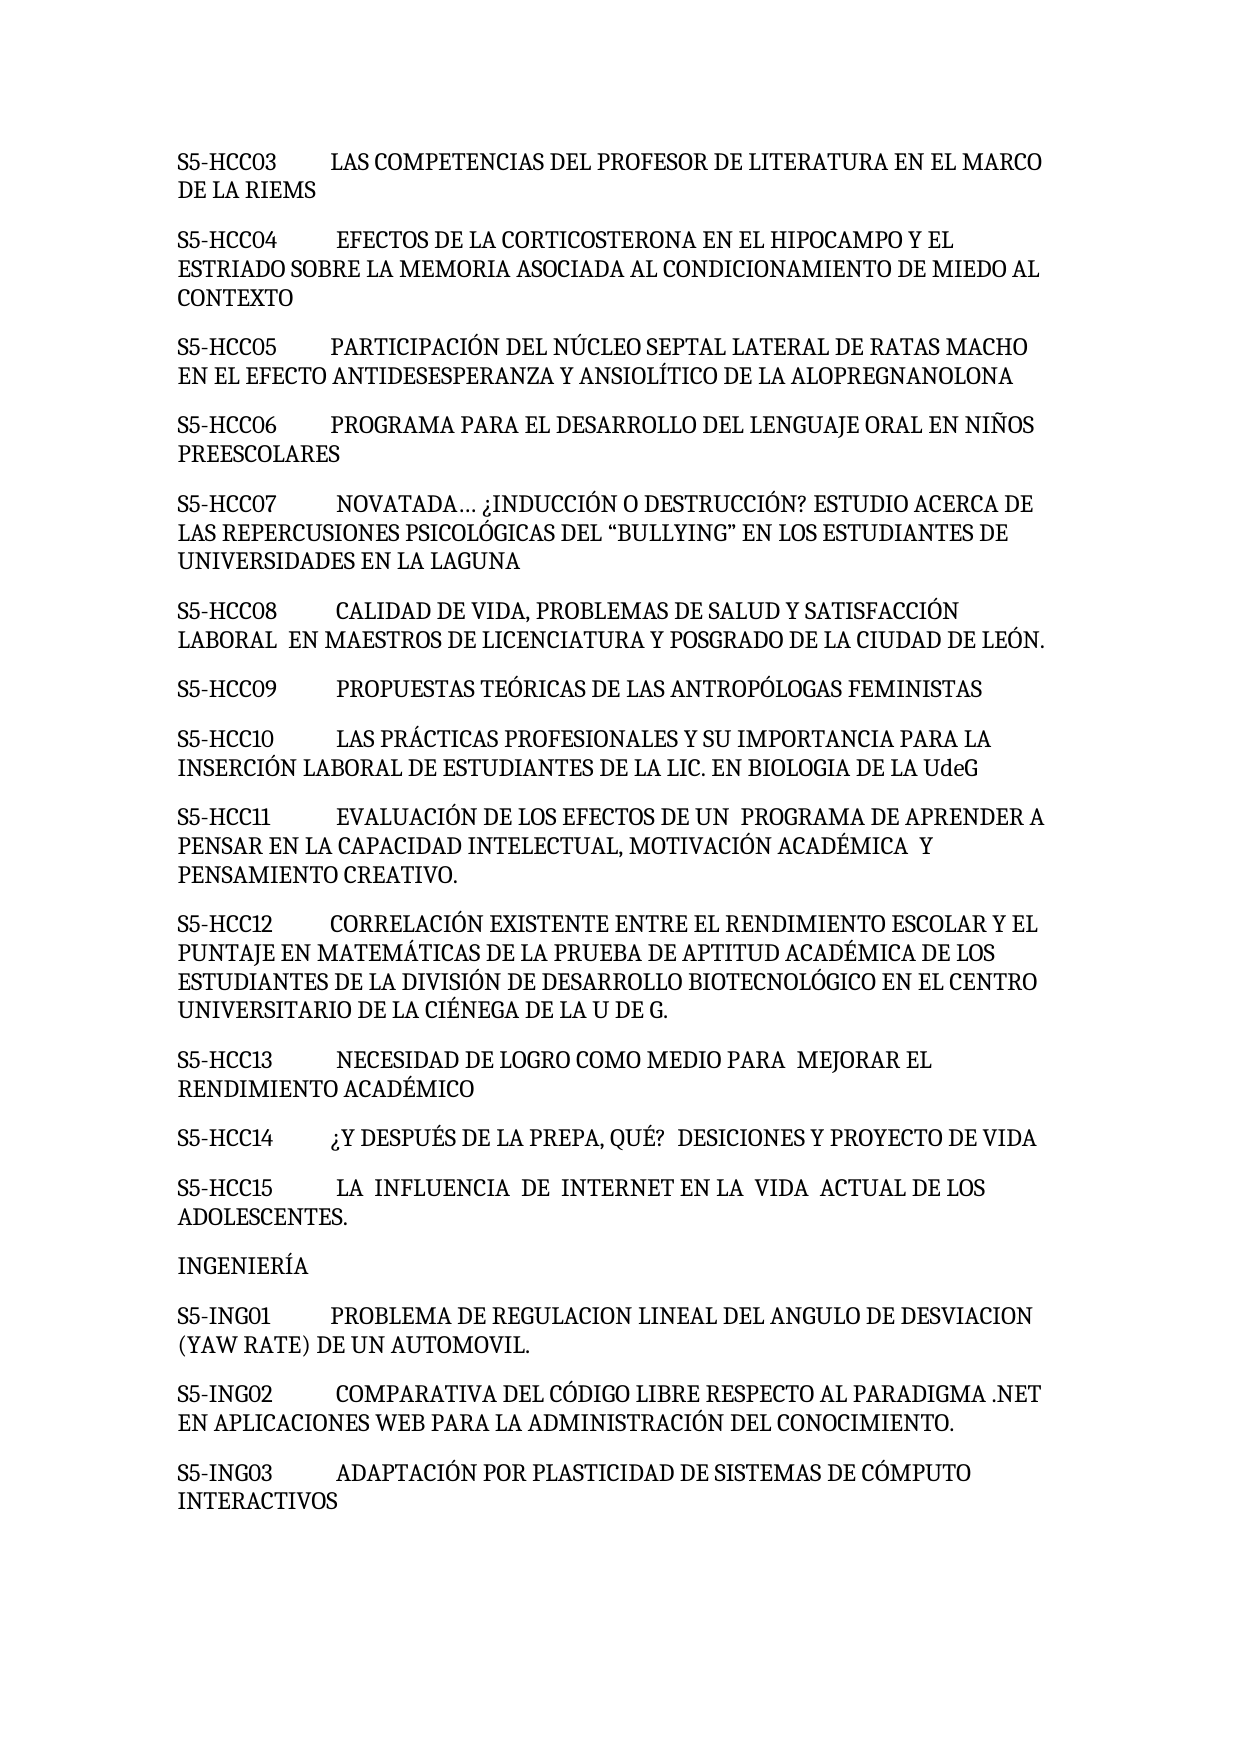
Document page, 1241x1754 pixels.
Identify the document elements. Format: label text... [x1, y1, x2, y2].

text S5-HCC05 PARTICIPACIÓN DEL NÚCLEO SEPTAL LATERAL DE RATAS MACHO EN EL EFECTO ANTIDESESPERANZA Y ANSIOLÍTICO DE LA ALOPREGNANOLONA [177, 333, 1063, 391]
text S5-HCC13 NECESIDAD DE LOGRO COMO MEDIO PARA MEJORAR EL RENDIMIENTO ACADÉMICO [177, 1046, 1063, 1103]
text S5-HCC14 ¿Y DESPUÉS DE LA PREPA, QUÉ? DESICIONES Y PROYECTO DE VIDA [177, 1124, 1063, 1153]
text S5-ING02 COMPARATIVA DEL CÓDIGO LIBRE RESPECTO AL PARADIGMA .NET EN APLICACIONES WEB PARA LA ADMINISTRACIÓN DEL CONOCIMIENTO. [177, 1380, 1063, 1438]
text S5-ING03 ADAPTACIÓN POR PLASTICIDAD DE SISTEMAS DE CÓMPUTO INTERACTIVOS [177, 1458, 1063, 1516]
text S5-HCC15 LA INFLUENCIA DE INTERNET EN LA VIDA ACTUAL DE LOS ADOLESCENTES. [177, 1174, 1063, 1231]
text S5-ING01 PROBLEMA DE REGULACION LINEAL DEL ANGULO DE DESVIACION (YAW RATE) DE UN AUTOMOVIL. [177, 1302, 1063, 1359]
text S5-HCC11 EVALUACIÓN DE LOS EFECTOS DE UN PROGRAMA DE APRENDER A PENSAR EN LA CAPACIDAD INTELECTUAL, MOTIVACIÓN ACADÉMICA Y PENSAMIENTO CREATIVO. [177, 803, 1063, 889]
text S5-HCC04 EFECTOS DE LA CORTICOSTERONA EN EL HIPOCAMPO Y EL ESTRIADO SOBRE LA MEMORIA ASOCIADA AL CONDICIONAMIENTO DE MIEDO AL CONTEXTO [177, 226, 1063, 312]
text INGENIERÍA [177, 1252, 1063, 1281]
text S5-HCC12 CORRELACIÓN EXISTENTE ENTRE EL RENDIMIENTO ESCOLAR Y EL PUNTAJE EN MATEMÁTICAS DE LA PRUEBA DE APTITUD ACADÉMICA DE LOS ESTUDIANTES DE LA DIVISIÓN DE DESARROLLO BIOTECNOLÓGICO EN EL CENTRO UNIVERSITARIO DE LA CIÉNEGA DE LA U DE G. [177, 910, 1063, 1025]
text S5-HCC03 LAS COMPETENCIAS DEL PROFESOR DE LITERATURA EN EL MARCO DE LA RIEMS [177, 148, 1063, 205]
text S5-HCC08 CALIDAD DE VIDA, PROBLEMAS DE SALUD Y SATISFACCIÓN LABORAL EN MAESTROS DE LICENCIATURA Y POSGRADO DE LA CIUDAD DE LEÓN. [177, 597, 1063, 654]
text S5-HCC10 LAS PRÁCTICAS PROFESIONALES Y SU IMPORTANCIA PARA LA INSERCIÓN LABORAL DE ESTUDIANTES DE LA LIC. EN BIOLOGIA DE LA UdeG [177, 725, 1063, 782]
text S5-HCC07 NOVATADA… ¿INDUCCIÓN O DESTRUCCIÓN? ESTUDIO ACERCA DE LAS REPERCUSIONES PSICOLÓGICAS DEL “BULLYING” EN LOS ESTUDIANTES DE UNIVERSIDADES EN LA LAGUNA [177, 490, 1063, 576]
text S5-HCC09 PROPUESTAS TEÓRICAS DE LAS ANTROPÓLOGAS FEMINISTAS [177, 675, 1063, 704]
text S5-HCC06 PROGRAMA PARA EL DESARROLLO DEL LENGUAJE ORAL EN NIÑOS PREESCOLARES [177, 411, 1063, 469]
